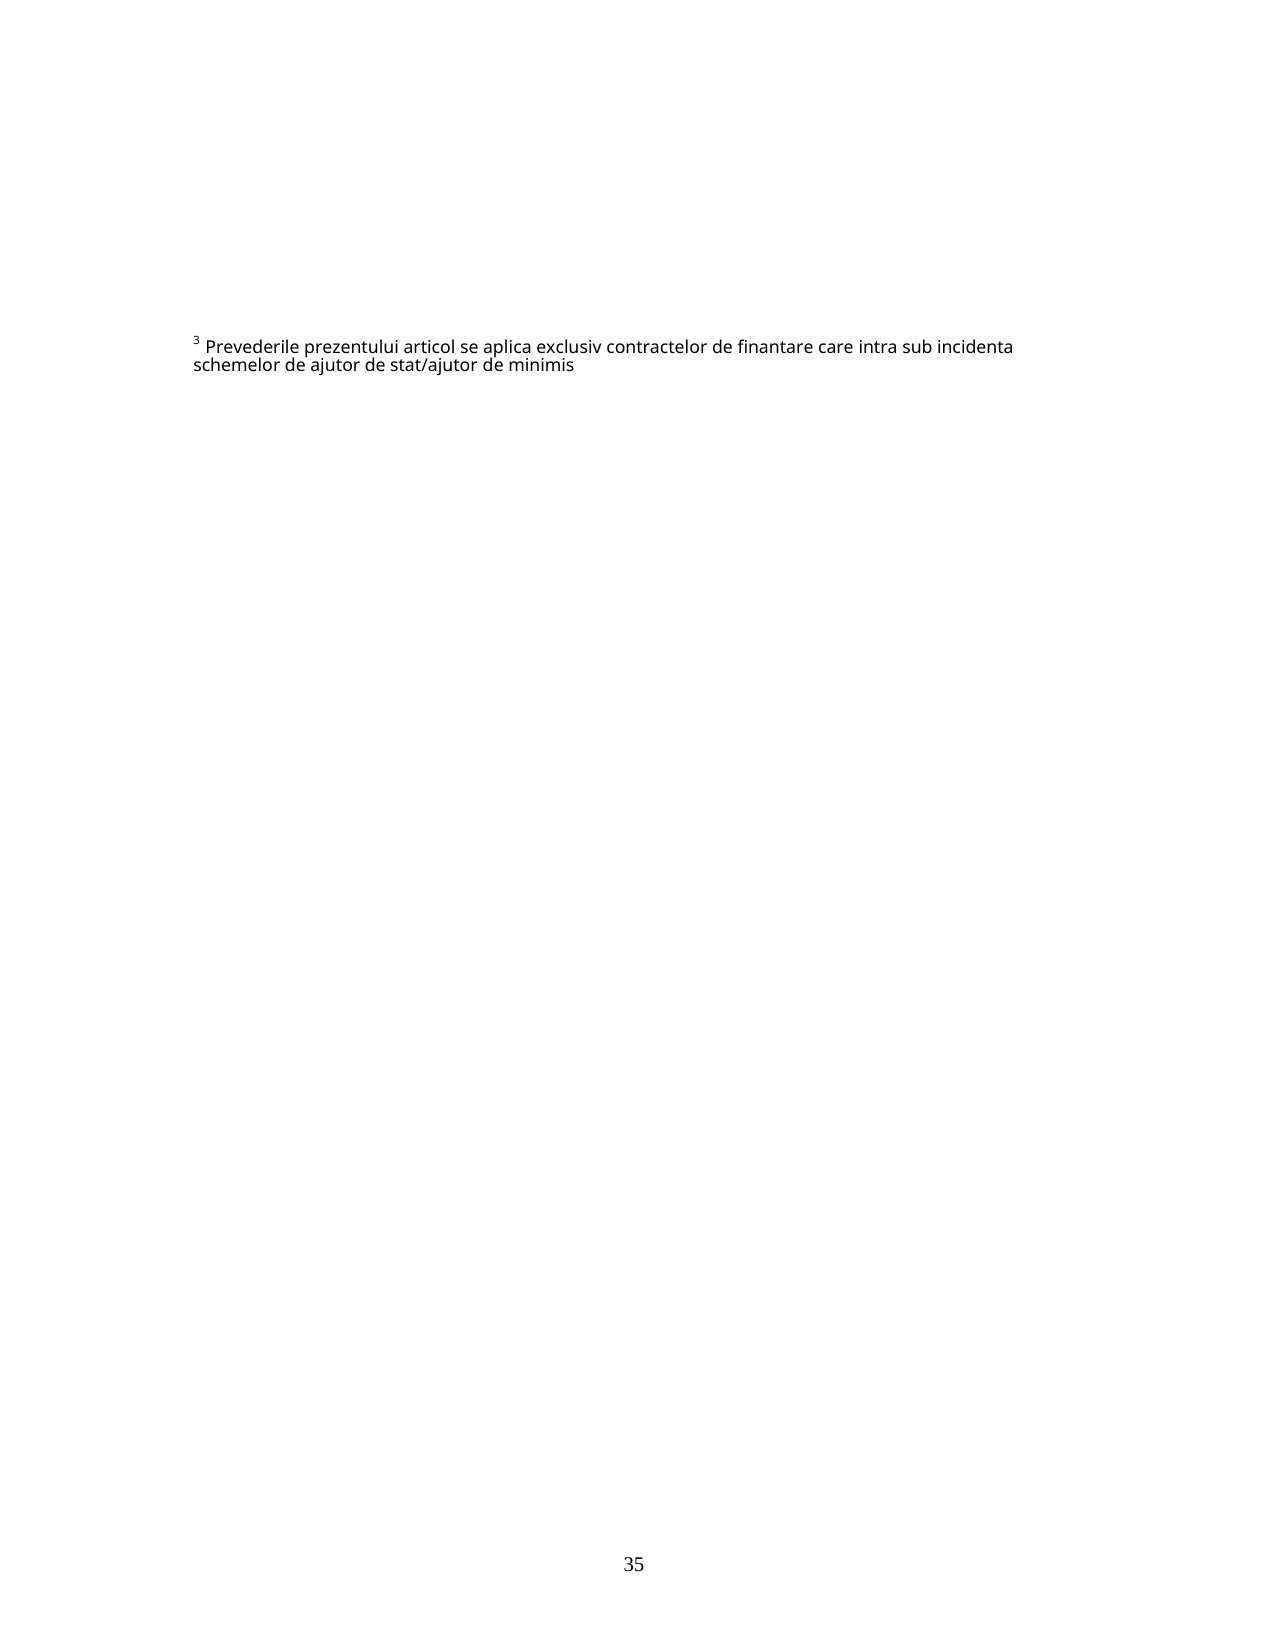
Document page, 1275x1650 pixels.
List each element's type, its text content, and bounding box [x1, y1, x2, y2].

text 3 Prevederile prezentului articol se aplica exclusiv contractelor de finantare care intra sub incidenta schemelor de ajutor de stat/ajutor de minimis [193, 338, 1084, 376]
